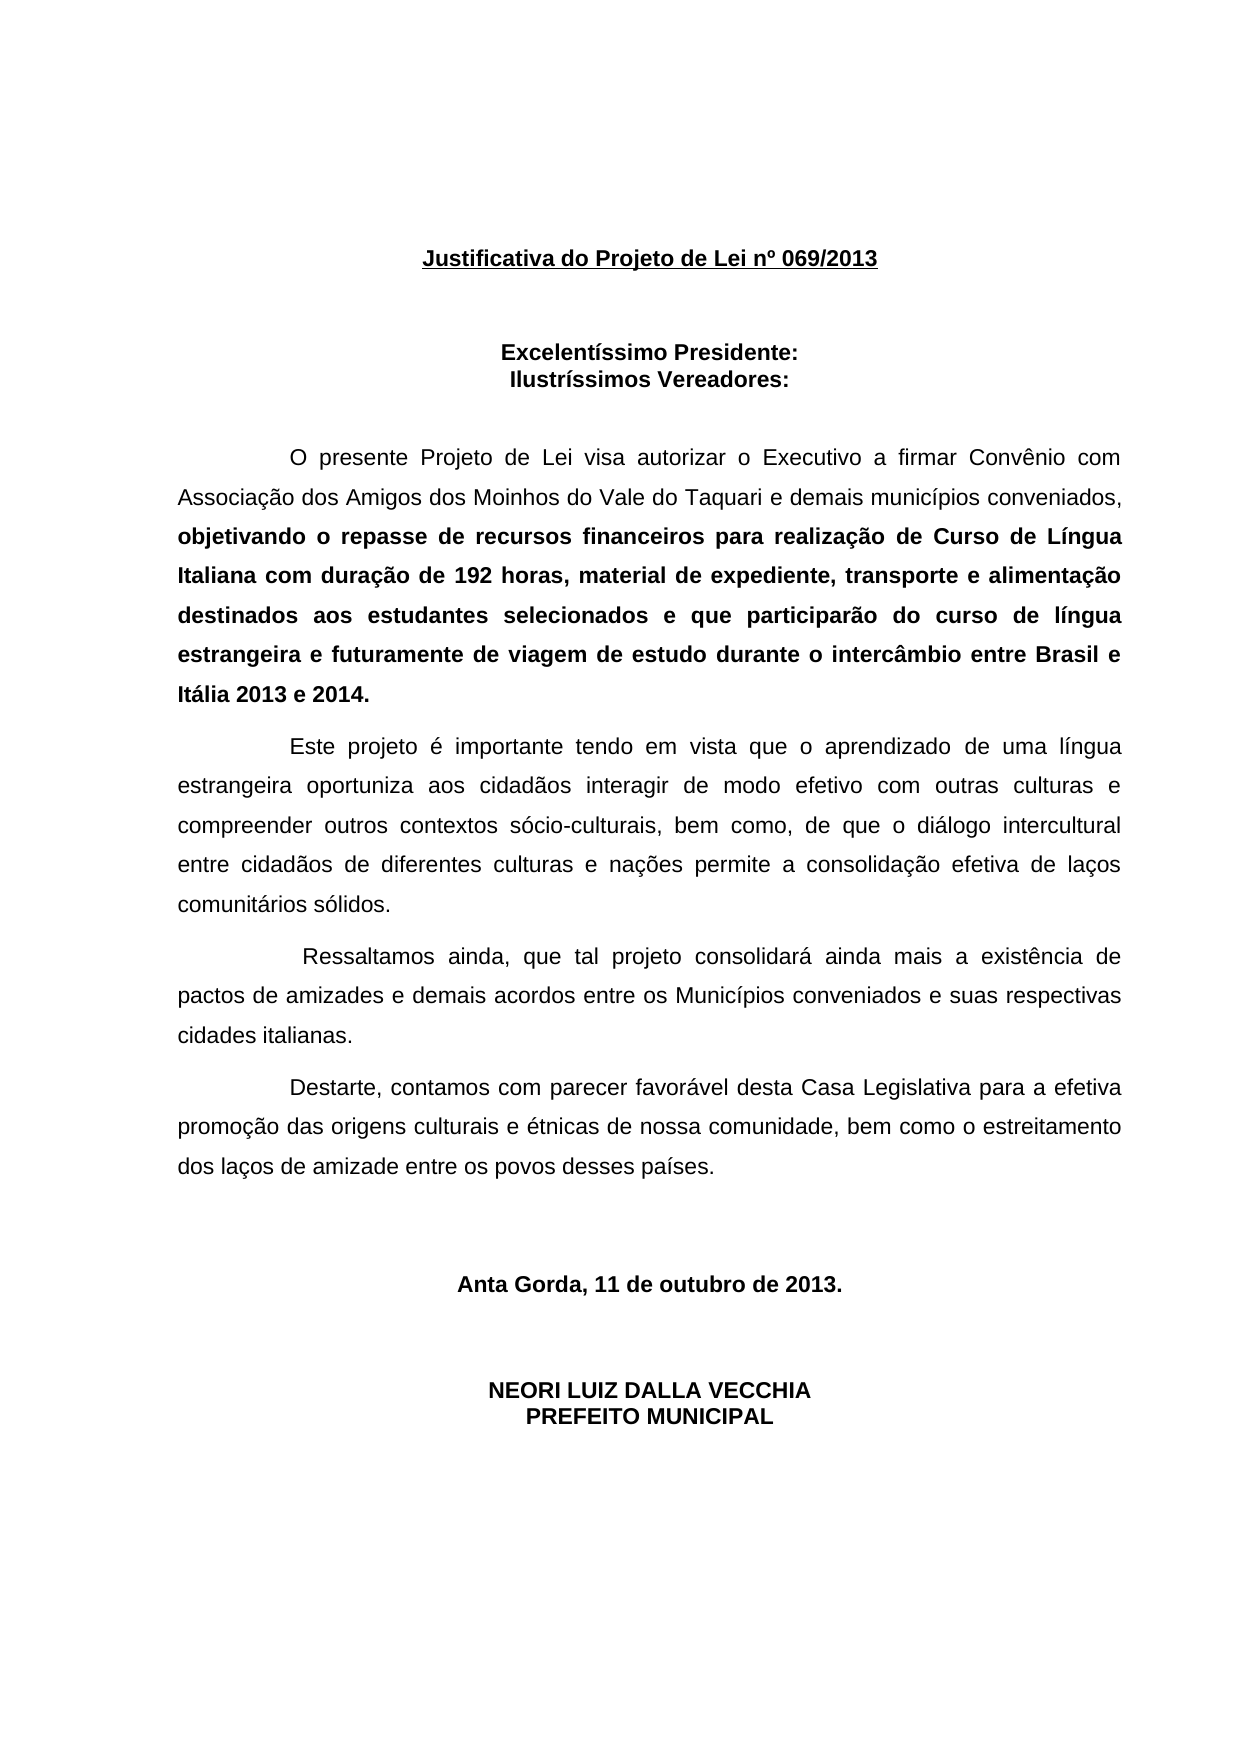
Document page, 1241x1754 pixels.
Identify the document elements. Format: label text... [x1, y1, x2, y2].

text Este projeto é importante tendo em vista que o aprendizado de uma língua estrangeira oportuniza aos cidadãos interagir de modo efetivo com outras culturas e compreender outros contextos sócio-culturais, bem como, de que o diálogo intercultural entre cidadãos de diferentes culturas e nações permite a consolidação efetiva de laços comunitários sólidos. [177, 733, 1122, 917]
text Anta Gorda, 11 de outubro de 2013. [177, 1271, 1122, 1297]
text NEORI LUIZ DALLA VECCHIA [177, 1377, 1122, 1403]
text Ressaltamos ainda, que tal projeto consolidará ainda mais a existência de pactos de amizades e demais acordos entre os Municípios conveniados e suas respectivas cidades italianas. [177, 943, 1122, 1048]
text PREFEITO MUNICIPAL [177, 1403, 1122, 1429]
text Destarte, contamos com parecer favorável desta Casa Legislativa para a efetiva promoção das origens culturais e étnicas de nossa comunidade, bem como o estreitamento dos laços de amizade entre os povos desses países. [177, 1074, 1122, 1179]
text Excelentíssimo Presidente: [177, 339, 1122, 366]
text Justificativa do Projeto de Lei nº 069/2013 [177, 245, 1122, 271]
text O presente Projeto de Lei visa autorizar o Executivo a firmar Convênio com Associação dos Amigos dos Moinhos do Vale do Taquari e demais municípios conveniados, objetivando o repasse de recursos financeiros para realização de Curso de Língua Italiana com duração de 192 horas, material de expediente, transporte e alimentação destinados aos estudantes selecionados e que participarão do curso de língua estrangeira e futuramente de viagem de estudo durante o intercâmbio entre Brasil e Itália 2013 e 2014. [177, 444, 1122, 707]
text Ilustríssimos Vereadores: [177, 366, 1122, 392]
